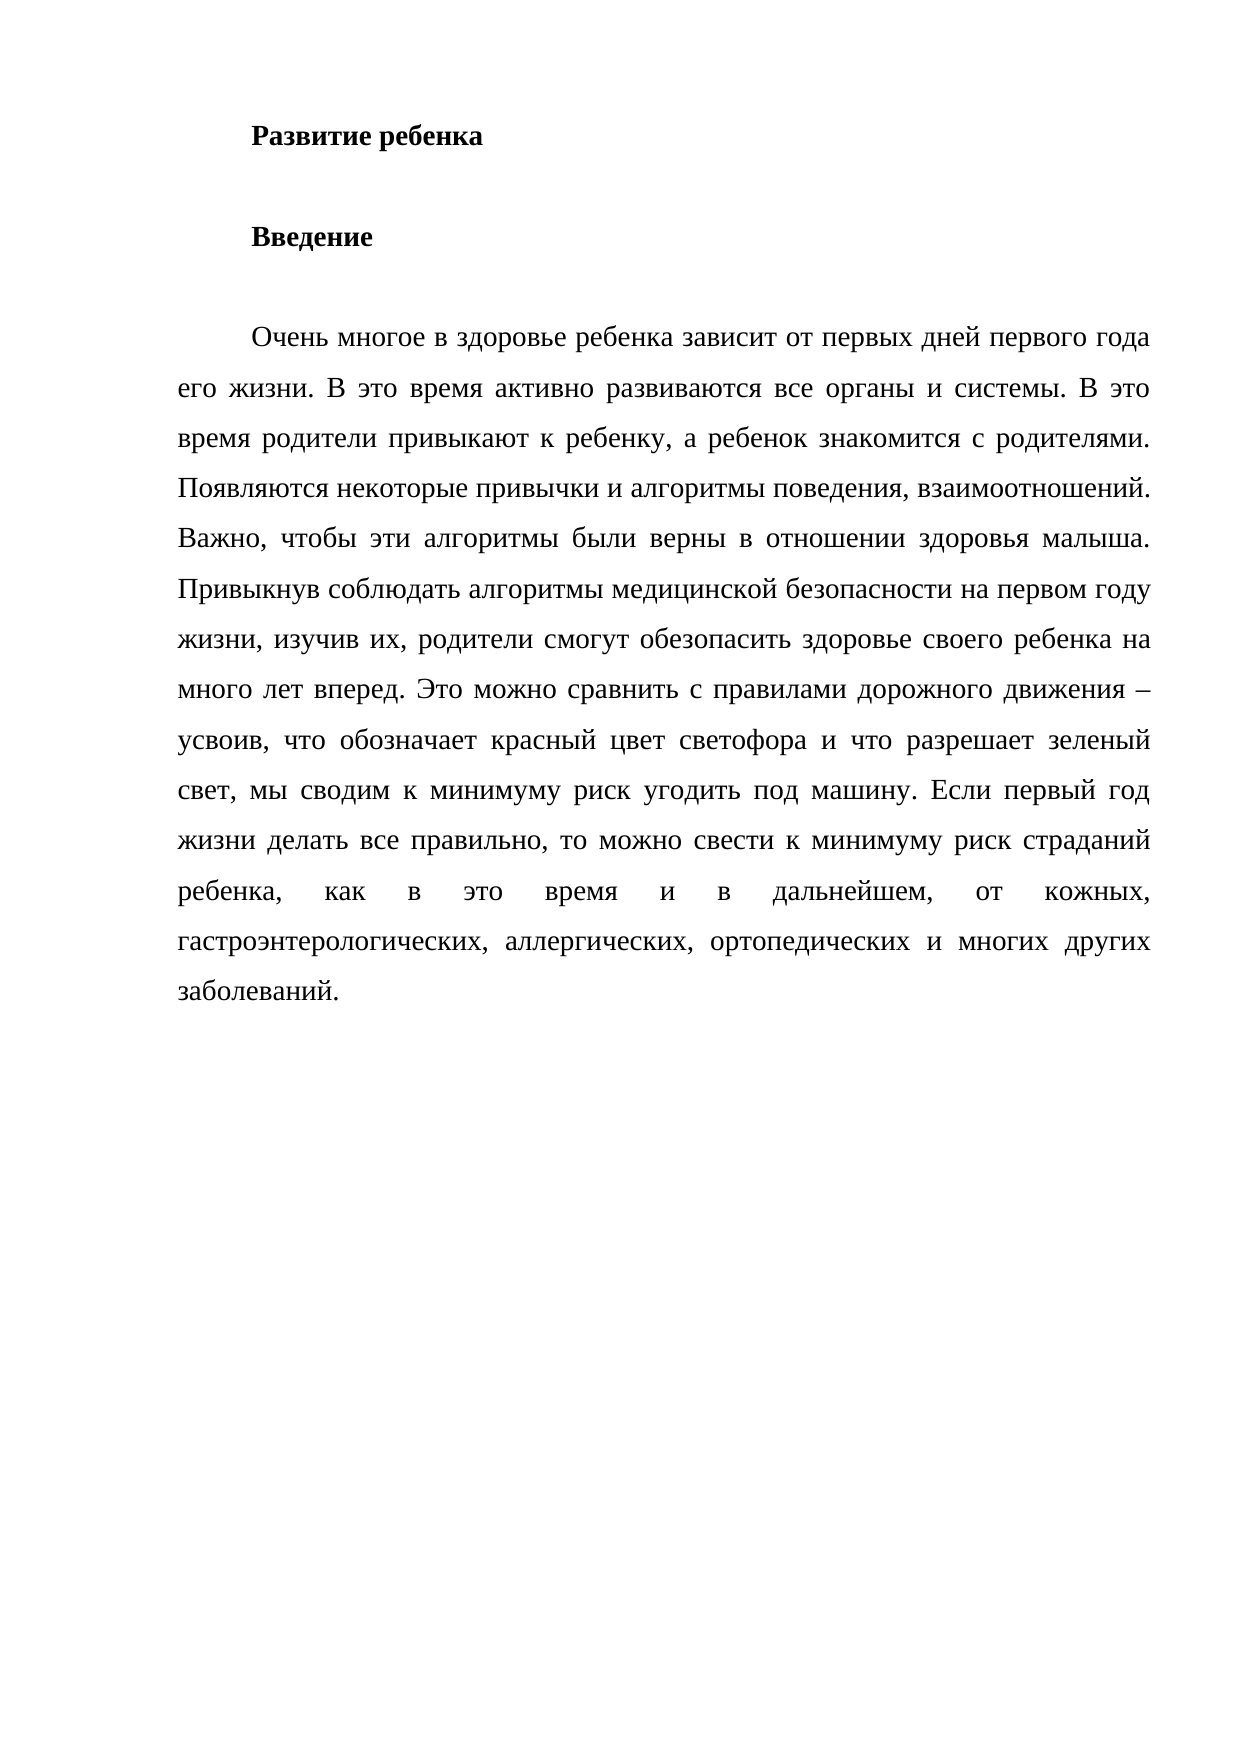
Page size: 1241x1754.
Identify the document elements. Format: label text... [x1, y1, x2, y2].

subtitle Развитие ребенка [177, 118, 1152, 152]
text Очень многое в здоровье ребенка зависит от первых дней первого года его жизни. В это время активно развиваются все органы и системы. В это время родители привыкают к ребенку, а ребенок знакомится с родителями. Появляются некоторые привычки и алгоритмы поведения, взаимоотношений. Важно, чтобы эти алгоритмы были верны в отношении здоровья малыша. Привыкнув соблюдать алгоритмы медицинской безопасности на первом году жизни, изучив их, родители смогут обезопасить здоровье своего ребенка на много лет вперед. Это можно сравнить с правилами дорожного движения – усвоив, что обозначает красный цвет светофора и что разрешает зеленый свет, мы сводим к минимуму риск угодить под машину. Если первый год жизни делать все правильно, то можно свести к минимуму риск страданий ребенка, как в это время и в дальнейшем, от кожных, гастроэнтерологических, аллергических, ортопедических и многих других заболеваний. [177, 319, 1152, 1007]
subtitle Введение [177, 219, 1152, 252]
